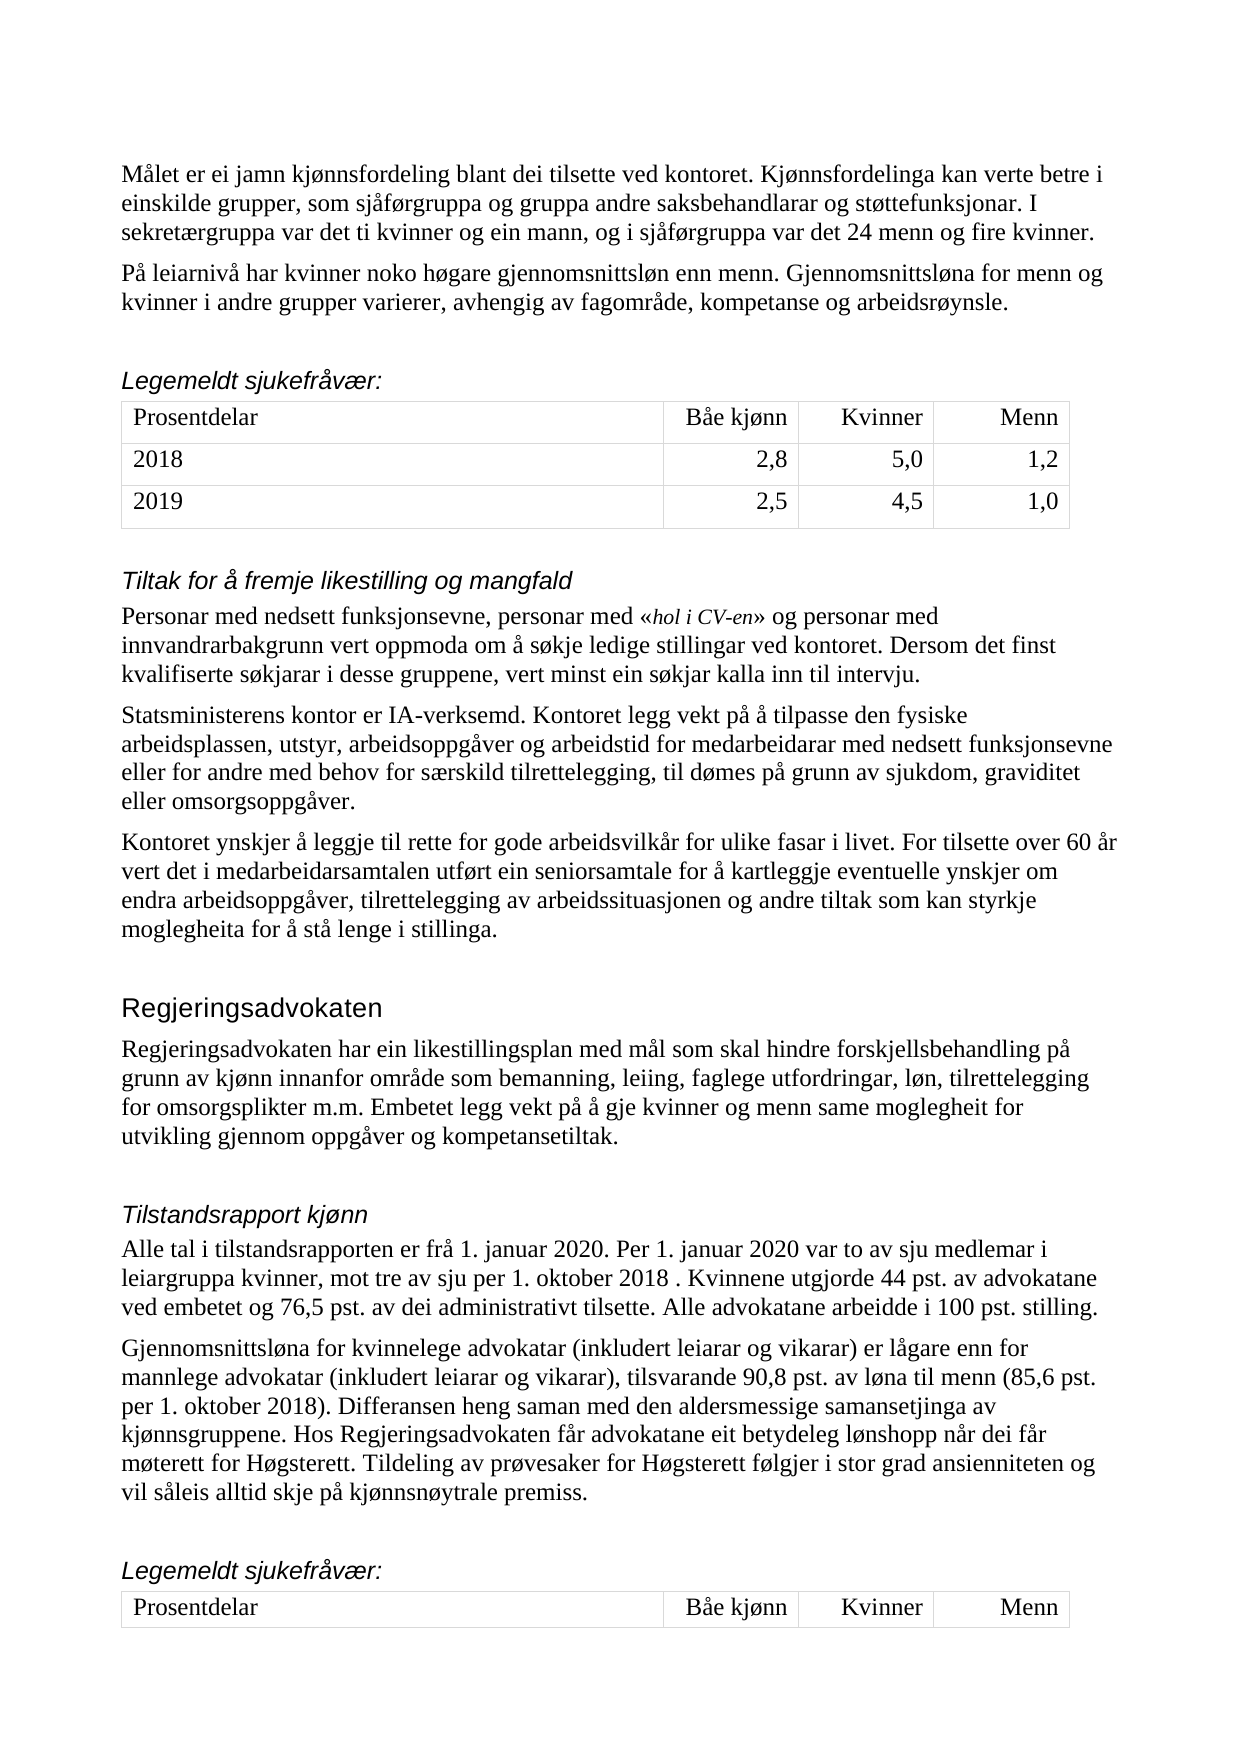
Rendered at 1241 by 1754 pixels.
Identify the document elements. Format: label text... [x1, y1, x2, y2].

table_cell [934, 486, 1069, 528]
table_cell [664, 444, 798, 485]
text På leiarnivå har kvinner noko høgare gjennomsnittsløn enn menn. Gjennomsnittsløna for menn og kvinner i andre grupper varierer, avhengig av fagområde, kompetanse og arbeidsrøynsle. [121, 258, 1119, 316]
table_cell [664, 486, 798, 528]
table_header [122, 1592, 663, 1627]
text Statsministerens kontor er IA-verksemd. Kontoret legg vekt på å tilpasse den fysiske arbeidsplassen, utstyr, arbeidsoppgåver og arbeidstid for medarbeidarar med nedsett funksjonsevne eller for andre med behov for særskild tilrettelegging, til dømes på grunn av sjukdom, graviditet eller omsorgsoppgåver. [121, 700, 1119, 815]
text Regjeringsadvokaten [121, 992, 1119, 1024]
text Regjeringsadvokaten har ein likestillingsplan med mål som skal hindre forskjellsbehandling på grunn av kjønn innanfor område som bemanning, leiing, faglege utfordringar, løn, tilrettelegging for omsorgsplikter m.m. Embetet legg vekt på å gje kvinner og menn same moglegheit for utvikling gjennom oppgåver og kompetansetiltak. [121, 1034, 1119, 1149]
text Legemeldt sjukefråvær: [121, 366, 1119, 394]
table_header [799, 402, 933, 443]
text Målet er ei jamn kjønnsfordeling blant dei tilsette ved kontoret. Kjønnsfordelinga kan verte betre i einskilde grupper, som sjåførgruppa og gruppa andre saksbehandlarar og støttefunksjonar. I sekretærgruppa var det ti kvinner og ein mann, og i sjåførgruppa var det 24 menn og fire kvinner. [121, 159, 1119, 246]
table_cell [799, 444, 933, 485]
text Gjennomsnittsløna for kvinnelege advokatar (inkludert leiarar og vikarar) er lågare enn for mannlege advokatar (inkludert leiarar og vikarar), tilsvarande 90,8 pst. av løna til menn (85,6 pst. per 1. oktober 2018). Differansen heng saman med den aldersmessige samansetjinga av kjønnsgruppene. Hos Regjeringsadvokaten får advokatane eit betydeleg lønshopp når dei får møterett for Høgsterett. Tildeling av prøvesaker for Høgsterett følgjer i stor grad ansienniteten og vil såleis alltid skje på kjønnsnøytrale premiss. [121, 1333, 1119, 1506]
text Legemeldt sjukefråvær: [121, 1556, 1119, 1584]
text Kontoret ynskjer å leggje til rette for gode arbeidsvilkår for ulike fasar i livet. For tilsette over 60 år vert det i medarbeidarsamtalen utført ein seniorsamtale for å kartleggje eventuelle ynskjer om endra arbeidsoppgåver, tilrettelegging av arbeidssituasjonen og andre tiltak som kan styrkje moglegheita for å stå lenge i stillinga. [121, 827, 1119, 942]
text Personar med nedsett funksjonsevne, personar med «hol i CV-en» og personar med innvandrarbakgrunn vert oppmoda om å søkje ledige stillingar ved kontoret. Dersom det finst kvalifiserte søkjarar i desse gruppene, vert minst ein søkjar kalla inn til intervju. [121, 601, 1119, 687]
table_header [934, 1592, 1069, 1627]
text Alle tal i tilstandsrapporten er frå 1. januar 2020. Per 1. januar 2020 var to av sju medlemar i leiargruppa kvinner, mot tre av sju per 1. oktober 2018 . Kvinnene utgjorde 44 pst. av advokatane ved embetet og 76,5 pst. av dei administrativt tilsette. Alle advokatane arbeidde i 100 pst. stilling. [121, 1234, 1119, 1321]
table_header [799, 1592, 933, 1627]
text Tiltak for å fremje likestilling og mangfald [121, 566, 1119, 595]
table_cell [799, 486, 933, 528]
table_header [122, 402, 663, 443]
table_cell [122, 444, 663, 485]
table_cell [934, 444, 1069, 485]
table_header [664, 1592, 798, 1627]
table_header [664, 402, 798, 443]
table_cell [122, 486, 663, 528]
text Tilstandsrapport kjønn [121, 1199, 1119, 1228]
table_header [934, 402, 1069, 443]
